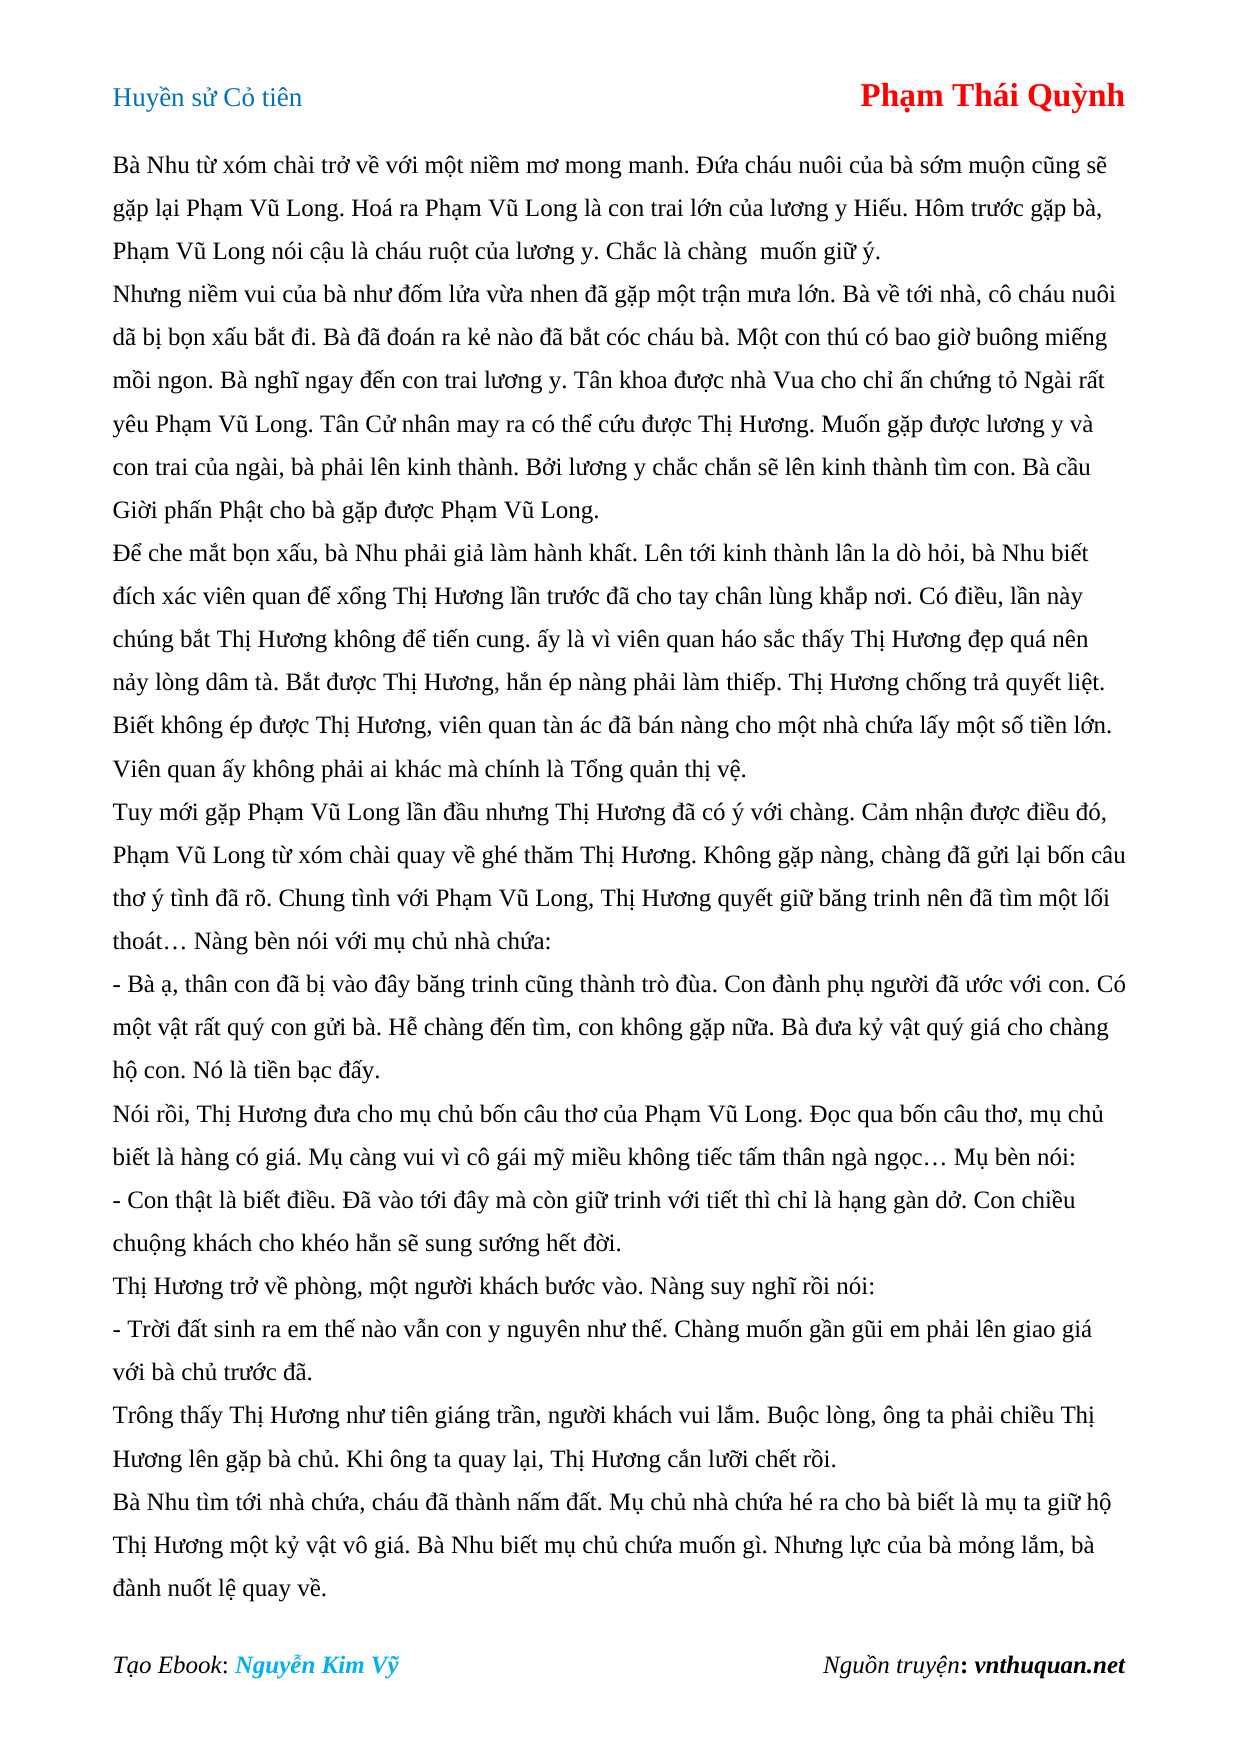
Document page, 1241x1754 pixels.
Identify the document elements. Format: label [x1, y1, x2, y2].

text [112, 150, 1128, 1602]
